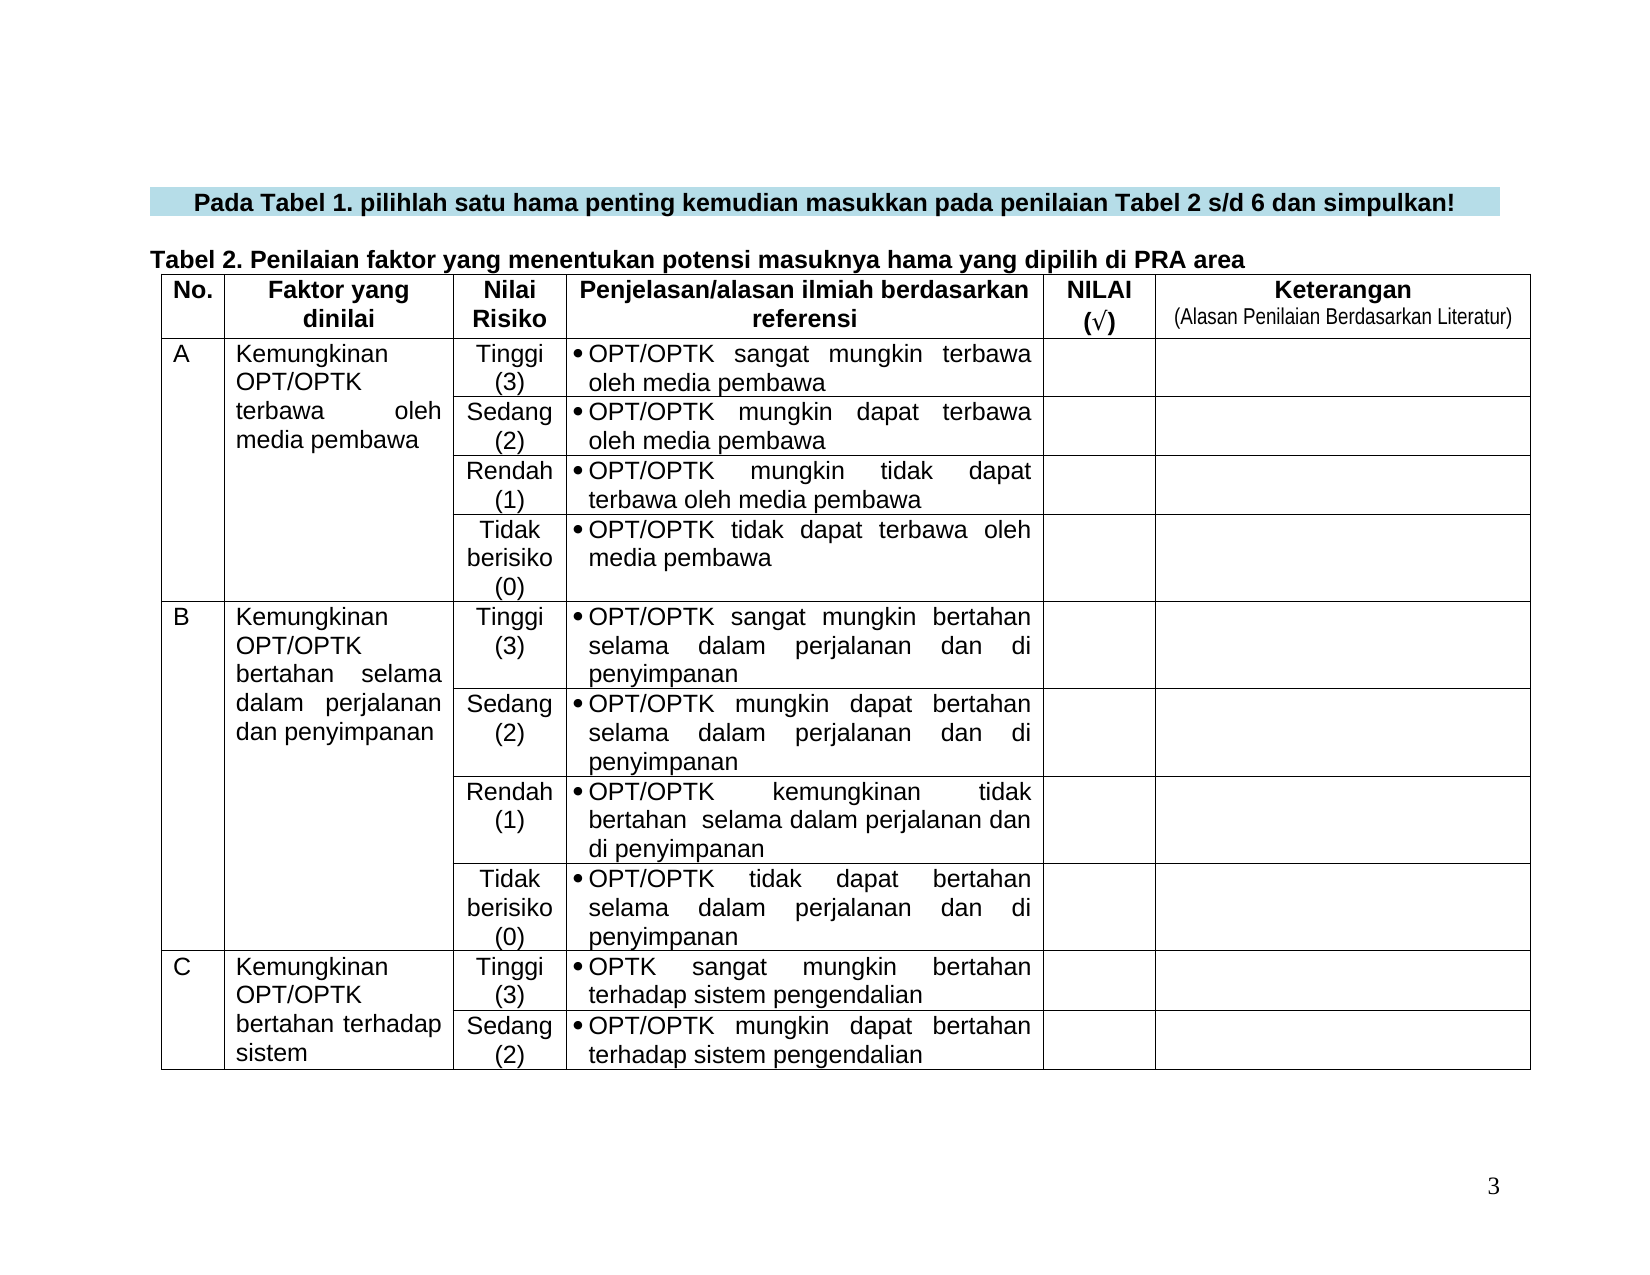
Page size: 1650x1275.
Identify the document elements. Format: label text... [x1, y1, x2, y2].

table_cell Tidak berisiko (0) [454, 515, 566, 601]
table_header Keterangan (Alasan Penilaian Berdasarkan Literatur) [1156, 275, 1530, 338]
table_header No. [162, 275, 224, 338]
table_cell [1044, 689, 1155, 776]
table_cell Tidak berisiko (0) [454, 864, 566, 950]
table_cell [1156, 951, 1530, 1010]
table_cell Tinggi (3) [454, 951, 566, 1010]
table_cell [1156, 864, 1530, 950]
table_cell [1156, 1011, 1530, 1069]
table_cell OPT/OPTK mungkin tidak dapat terbawa oleh media pembawa [567, 456, 1043, 513]
table_cell [1156, 777, 1530, 863]
table_cell [1044, 777, 1155, 863]
table_cell OPT/OPTK tidak dapat bertahan selama dalam perjalanan dan di penyimpanan [567, 864, 1043, 950]
table_cell [1044, 515, 1155, 601]
table_cell OPTK sangat mungkin bertahan terhadap sistem pengendalian [567, 951, 1043, 1010]
table_cell OPT/OPTK mungkin dapat bertahan terhadap sistem pengendalian [567, 1011, 1043, 1069]
table_cell [1044, 951, 1155, 1010]
table_cell [1156, 456, 1530, 513]
table_cell C [162, 951, 224, 1069]
table_cell [1044, 397, 1155, 455]
table_cell Tinggi (3) [454, 339, 566, 396]
table_cell OPT/OPTK tidak dapat terbawa oleh media pembawa [567, 515, 1043, 601]
text Tabel 2. Penilaian faktor yang menentukan potensi masuknya hama yang dipilih di PRA area [150, 245, 1500, 274]
table_cell B [162, 602, 224, 950]
table_cell [1156, 689, 1530, 776]
table_cell OPT/OPTK kemungkinan tidak bertahan selama dalam perjalanan dan di penyimpanan [567, 777, 1043, 863]
table_cell Kemungkinan OPT/OPTK bertahan selama dalam perjalanan dan penyimpanan [225, 602, 453, 950]
table_cell OPT/OPTK mungkin dapat terbawa oleh media pembawa [567, 397, 1043, 455]
table_cell [1044, 339, 1155, 396]
text Pada Tabel 1. pilihlah satu hama penting kemudian masukkan pada penilaian Tabel 2 s/d 6 dan simpulkan! [150, 187, 1500, 216]
table_header Faktor yang dinilai [225, 275, 453, 338]
table_cell [1044, 864, 1155, 950]
table_cell [1156, 397, 1530, 455]
table_header Nilai Risiko [454, 275, 566, 338]
table_header NILAI (√) [1044, 275, 1155, 338]
table_cell OPT/OPTK sangat mungkin terbawa oleh media pembawa [567, 339, 1043, 396]
table_cell Sedang (2) [454, 397, 566, 455]
table_cell OPT/OPTK mungkin dapat bertahan selama dalam perjalanan dan di penyimpanan [567, 689, 1043, 776]
table_cell [1156, 515, 1530, 601]
table_cell [1044, 456, 1155, 513]
table_cell [1044, 602, 1155, 688]
table_cell [1156, 339, 1530, 396]
table_cell Rendah (1) [454, 456, 566, 513]
table_cell [1044, 1011, 1155, 1069]
table_cell OPT/OPTK sangat mungkin bertahan selama dalam perjalanan dan di penyimpanan [567, 602, 1043, 688]
table_header Penjelasan/alasan ilmiah berdasarkan referensi [567, 275, 1043, 338]
table_cell Tinggi (3) [454, 602, 566, 688]
table_cell [1156, 602, 1530, 688]
table_cell Sedang (2) [454, 1011, 566, 1069]
table_cell Sedang (2) [454, 689, 566, 776]
table_cell Kemungkinan OPT/OPTK terbawa oleh media pembawa [225, 339, 453, 601]
table_cell Rendah (1) [454, 777, 566, 863]
table_cell A [162, 339, 224, 601]
table_cell Kemungkinan OPT/OPTK bertahan terhadap sistem pengendalian yang diaplikasikan [225, 951, 453, 1069]
